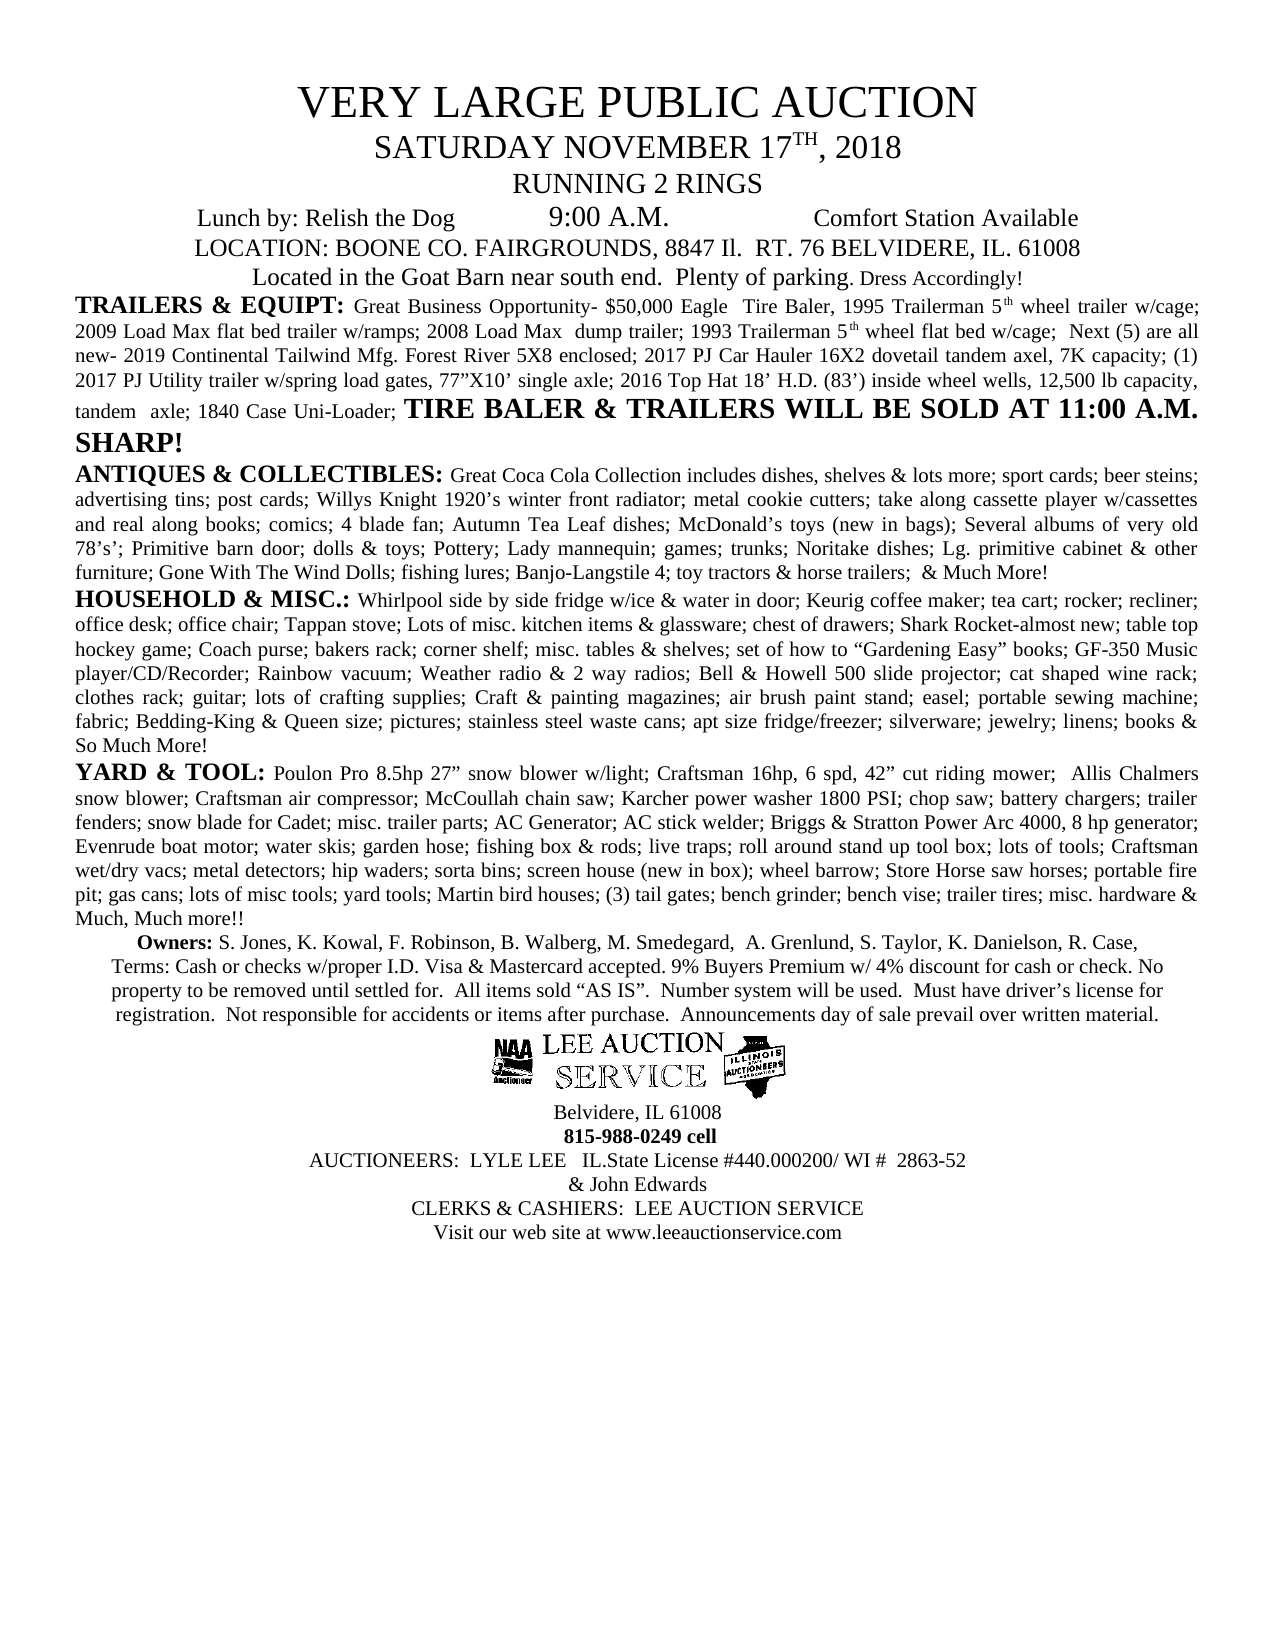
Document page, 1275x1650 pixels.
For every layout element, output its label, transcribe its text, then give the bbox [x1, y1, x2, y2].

text RUNNING 2 RINGS [75, 166, 1200, 199]
text Visit our web site at www.leeauctionservice.com [75, 1220, 1200, 1244]
text YARD & TOOL: Poulon Pro 8.5hp 27” snow blower w/light; Craftsman 16hp, 6 spd, 42” cut riding mower; Allis Chalmers snow blower; Craftsman air compressor; McCoullah chain saw; Karcher power washer 1800 PSI; chop saw; battery chargers; trailer fenders; snow blade for Cadet; misc. trailer parts; AC Generator; AC stick welder; Briggs & Stratton Power Arc 4000, 8 hp generator; Evenrude boat motor; water skis; garden hose; fishing box & rods; live traps; roll around stand up tool box; lots of tools; Craftsman wet/dry vacs; metal detectors; hip waders; sorta bins; screen house (new in box); wheel barrow; Store Horse saw horses; portable fire pit; gas cans; lots of misc tools; yard tools; Martin bird houses; (3) tail gates; bench grinder; bench vise; trailer tires; misc. hardware & Much, Much more!! [75, 757, 1200, 930]
text Terms: Cash or checks w/proper I.D. Visa & Mastercard accepted. 9% Buyers Premium w/ 4% discount for cash or check. No property to be removed until settled for. All items sold “AS IS”. Number system will be used. Must have driver’s license for registration. Not responsible for accidents or items after purchase. Announcements day of sale prevail over written material. [75, 954, 1200, 1026]
text CLERKS & CASHIERS: LEE AUCTION SERVICE [75, 1196, 1200, 1220]
text SATURDAY NOVEMBER 17TH, 2018 [75, 128, 1200, 166]
text TRAILERS & EQUIPT: Great Business Opportunity- $50,000 Eagle Tire Baler, 1995 Trailerman 5th wheel trailer w/cage; 2009 Load Max flat bed trailer w/ramps; 2008 Load Max dump trailer; 1993 Trailerman 5th wheel flat bed w/cage; Next (5) are all new- 2019 Continental Tailwind Mfg. Forest River 5X8 enclosed; 2017 PJ Car Hauler 16X2 dovetail tandem axel, 7K capacity; (1) 2017 PJ Utility trailer w/spring load gates, 77”X10’ single axle; 2016 Top Hat 18’ H.D. (83’) inside wheel wells, 12,500 lb capacity, tandem axle; 1840 Case Uni-Loader; TIRE BALER & TRAILERS WILL BE SOLD AT 11:00 A.M. SHARP! [75, 291, 1200, 459]
text HOUSEHOLD & MISC.: Whirlpool side by side fridge w/ice & water in door; Keurig coffee maker; tea cart; rocker; recliner; office desk; office chair; Tappan stove; Lots of misc. kitchen items & glassware; chest of drawers; Shark Rocket-almost new; table top hockey game; Coach purse; bakers rack; corner shelf; misc. tables & shelves; set of how to “Gardening Easy” books; GF-350 Music player/CD/Recorder; Rainbow vacuum; Weather radio & 2 way radios; Bell & Howell 500 slide projector; cat shaped wine rack; clothes rack; guitar; lots of crafting supplies; Craft & painting magazines; air brush paint stand; easel; portable sewing machine; fabric; Bedding-King & Queen size; pictures; stainless steel waste cans; apt size fridge/freezer; silverware; jewelry; linens; books & So Much More! [75, 584, 1200, 757]
text AUCTIONEERS: LYLE LEE IL.State License #440.000200/ WI # 2863-52 [75, 1148, 1200, 1172]
text Lunch by: Relish the Dog 9:00 A.M. Comfort Station Available [75, 199, 1200, 233]
text Located in the Goat Barn near south end. Plenty of parking. Dress Accordingly! [75, 262, 1200, 291]
text 815-988-0249 cell [75, 1124, 1200, 1148]
text ANTIQUES & COLLECTIBLES: Great Coca Cola Collection includes dishes, shelves & lots more; sport cards; beer steins; advertising tins; post cards; Willys Knight 1920’s winter front radiator; metal cookie cutters; take along cassette player w/cassettes and real along books; comics; 4 blade fan; Autumn Tea Leaf dishes; McDonald’s toys (new in bags); Several albums of very old 78’s’; Primitive barn door; dolls & toys; Pottery; Lady mannequin; games; trunks; Noritake dishes; Lg. primitive cabinet & other furniture; Gone With The Wind Dolls; fishing lures; Banjo-Langstile 4; toy tractors & horse trailers; & Much More! [75, 459, 1200, 584]
picture [486, 1026, 789, 1100]
text Owners: S. Jones, K. Kowal, F. Robinson, B. Walberg, M. Smedegard, A. Grenlund, S. Taylor, K. Danielson, R. Case, [75, 930, 1200, 954]
text & John Edwards [75, 1172, 1200, 1196]
text LOCATION: BOONE CO. FAIRGROUNDS, 8847 Il. RT. 76 , . 61008 [75, 233, 1200, 262]
text VERY LARGE PUBLIC AUCTION [75, 75, 1200, 128]
